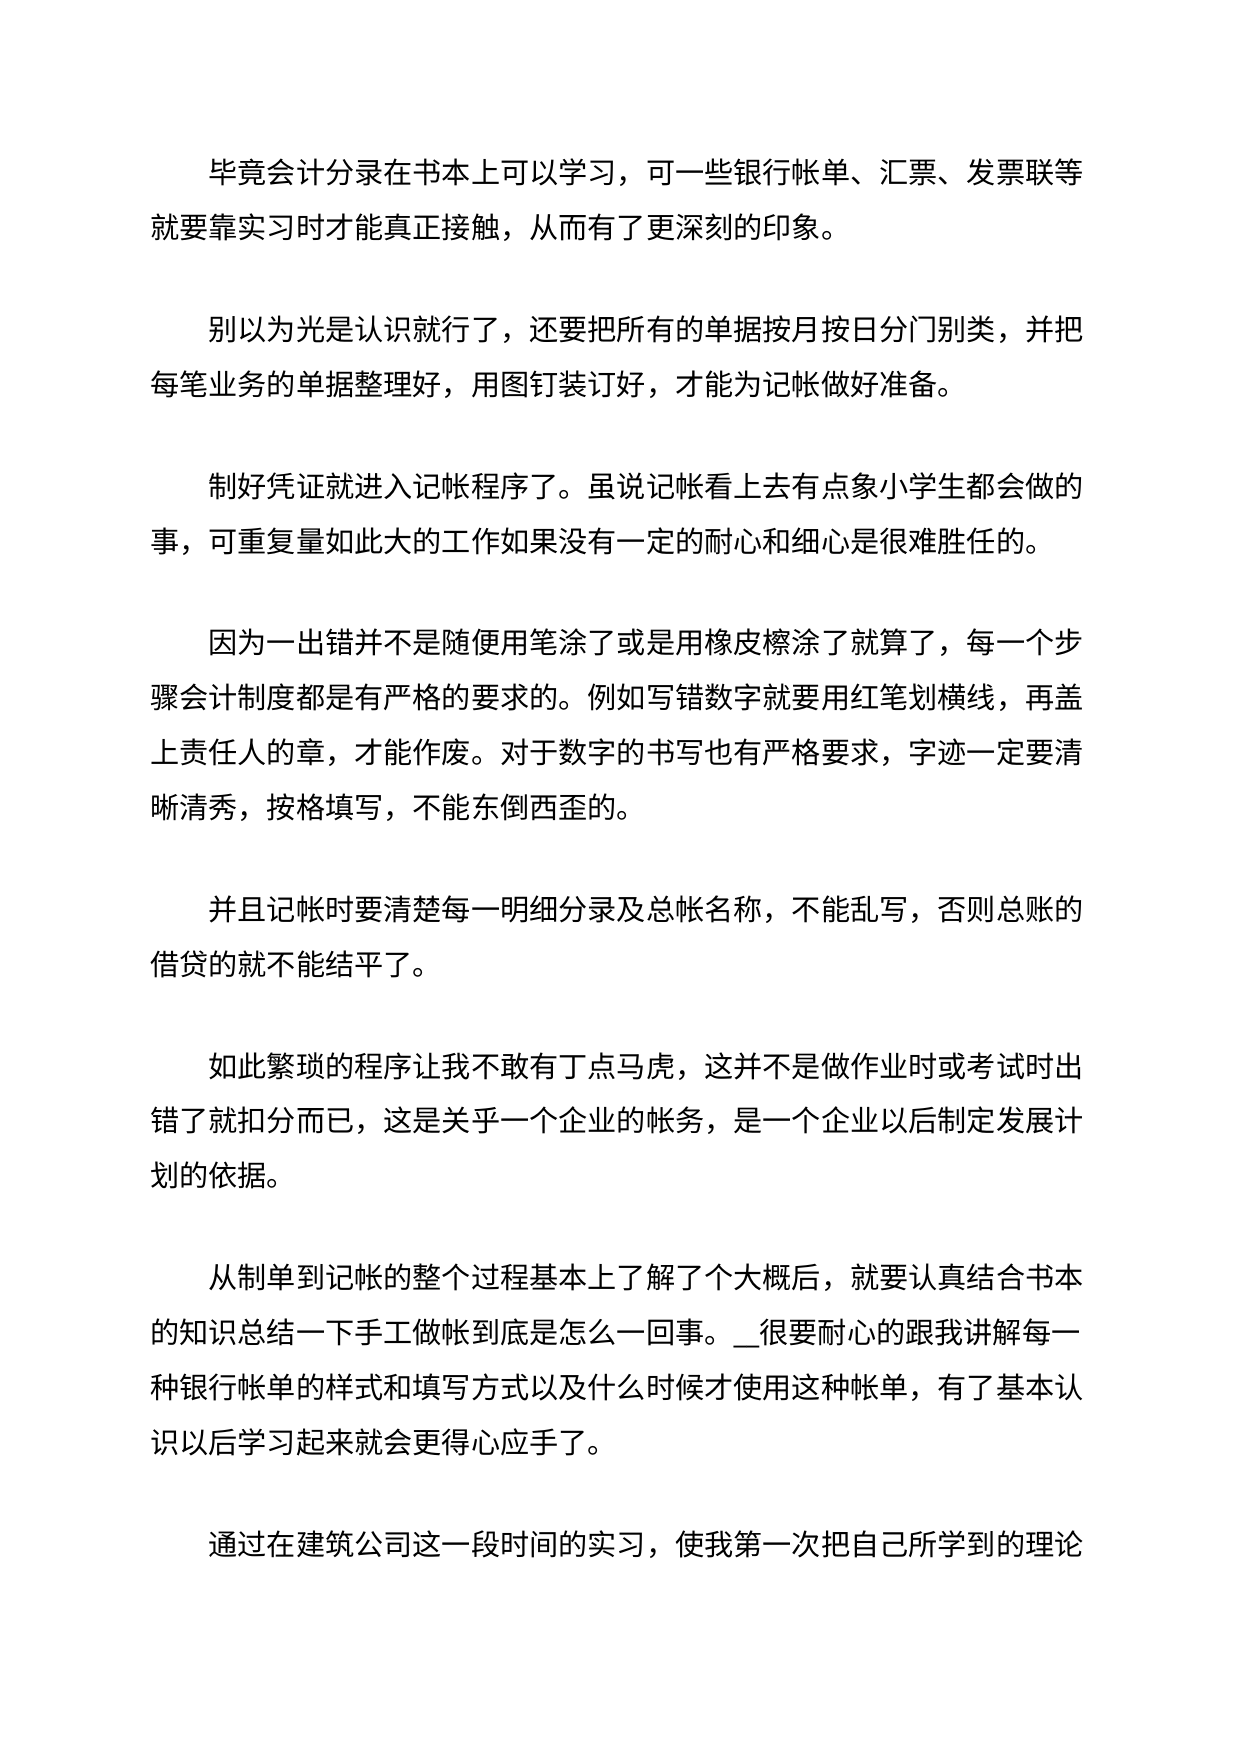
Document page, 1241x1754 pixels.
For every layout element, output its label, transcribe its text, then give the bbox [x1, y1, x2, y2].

text 从制单到记帐的整个过程基本上了解了个大概后，就要认真结合书本的知识总结一下手工做帐到底是怎么一回事。__很要耐心的跟我讲解每一种银行帐单的样式和填写方式以及什么时候才使用这种帐单，有了基本认识以后学习起来就会更得心应手了。 [150, 1255, 1090, 1462]
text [150, 1521, 1090, 1563]
text 毕竟会计分录在书本上可以学习，可一些银行帐单、汇票、发票联等就要靠实习时才能真正接触，从而有了更深刻的印象。 [150, 150, 1090, 247]
text 因为一出错并不是随便用笔涂了或是用橡皮檫涂了就算了，每一个步骤会计制度都是有严格的要求的。例如写错数字就要用红笔划横线，再盖上责任人的章，才能作废。对于数字的书写也有严格要求，字迹一定要清晰清秀，按格填写，不能东倒西歪的。 [150, 620, 1090, 827]
text 并且记帐时要清楚每一明细分录及总帐名称，不能乱写，否则总账的借贷的就不能结平了。 [150, 886, 1090, 984]
text 别以为光是认识就行了，还要把所有的单据按月按日分门别类，并把每笔业务的单据整理好，用图钉装订好，才能为记帐做好准备。 [150, 307, 1090, 404]
text 如此繁琐的程序让我不敢有丁点马虎，这并不是做作业时或考试时出错了就扣分而已，这是关乎一个企业的帐务，是一个企业以后制定发展计划的依据。 [150, 1043, 1090, 1195]
text 制好凭证就进入记帐程序了。虽说记帐看上去有点象小学生都会做的事，可重复量如此大的工作如果没有一定的耐心和细心是很难胜任的。 [150, 463, 1090, 561]
